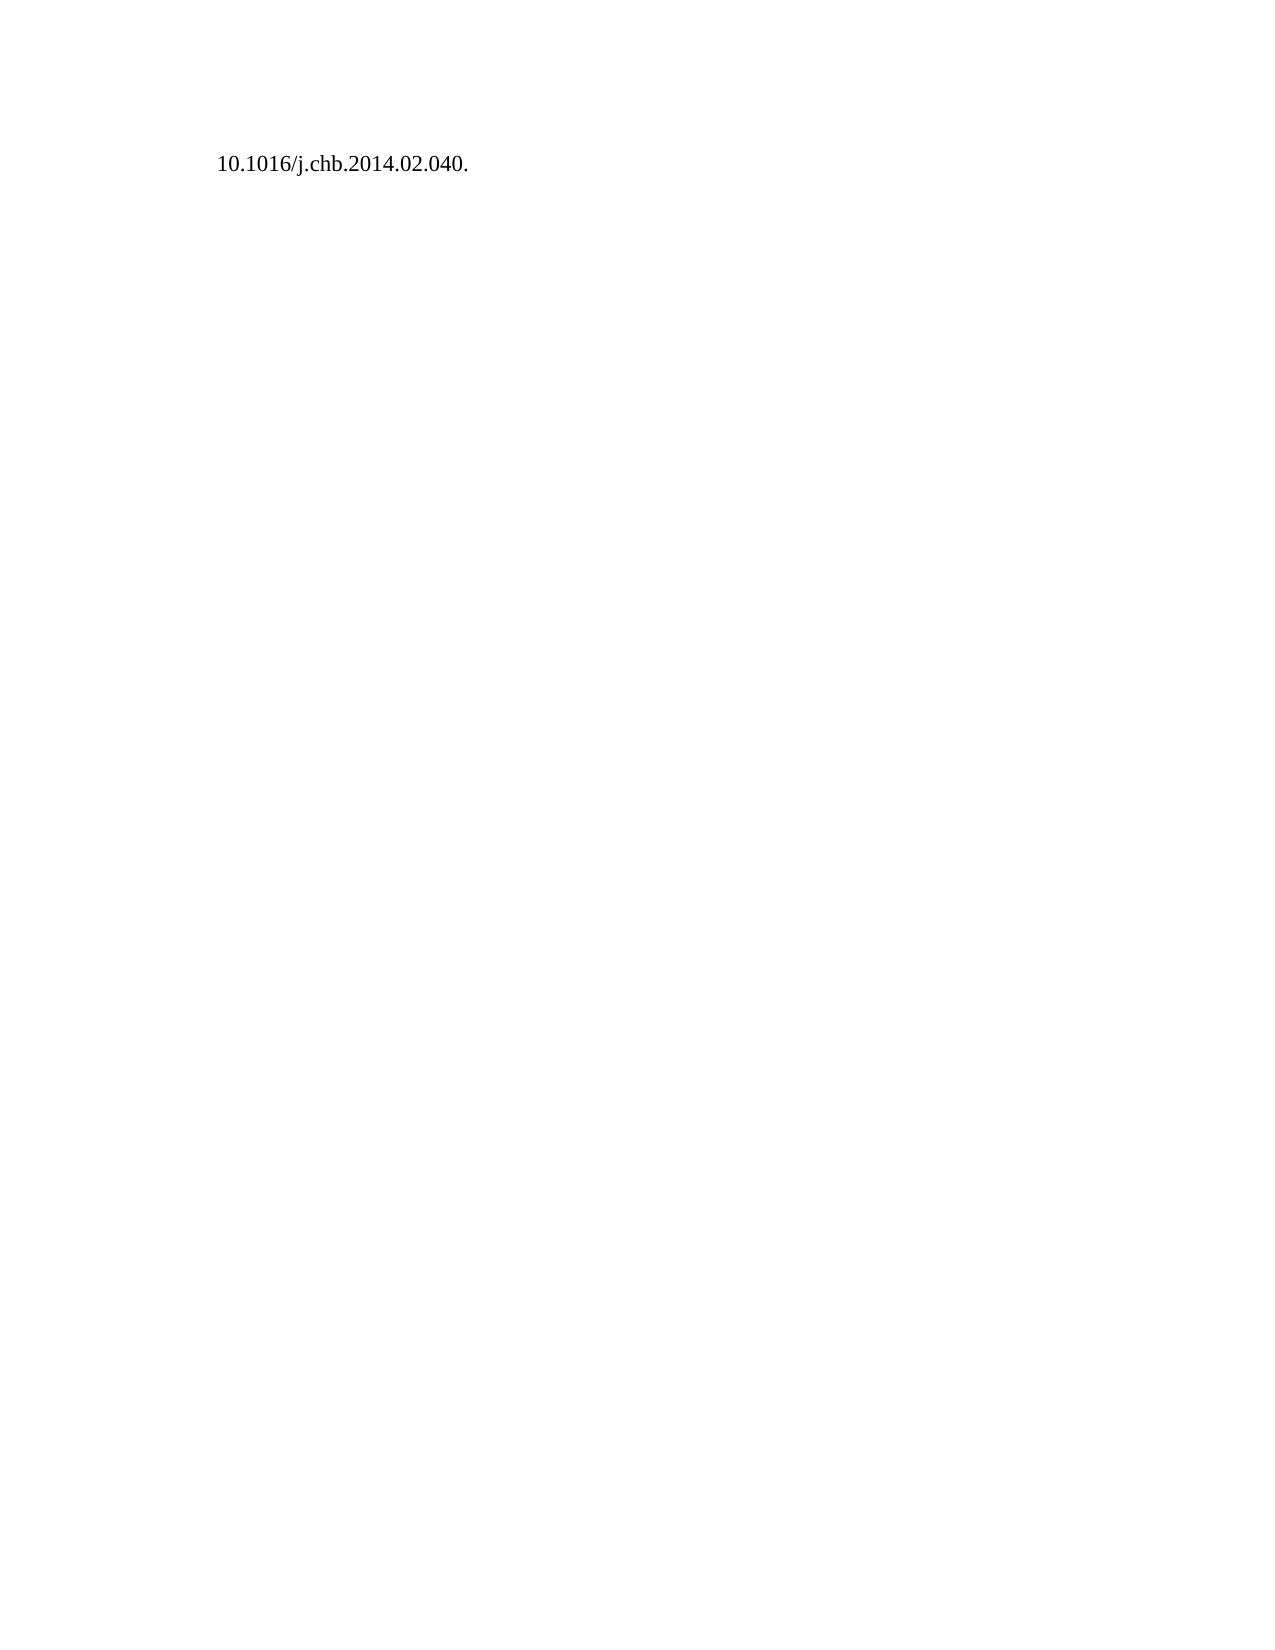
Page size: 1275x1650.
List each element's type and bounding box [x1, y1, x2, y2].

text [150, 150, 1125, 176]
